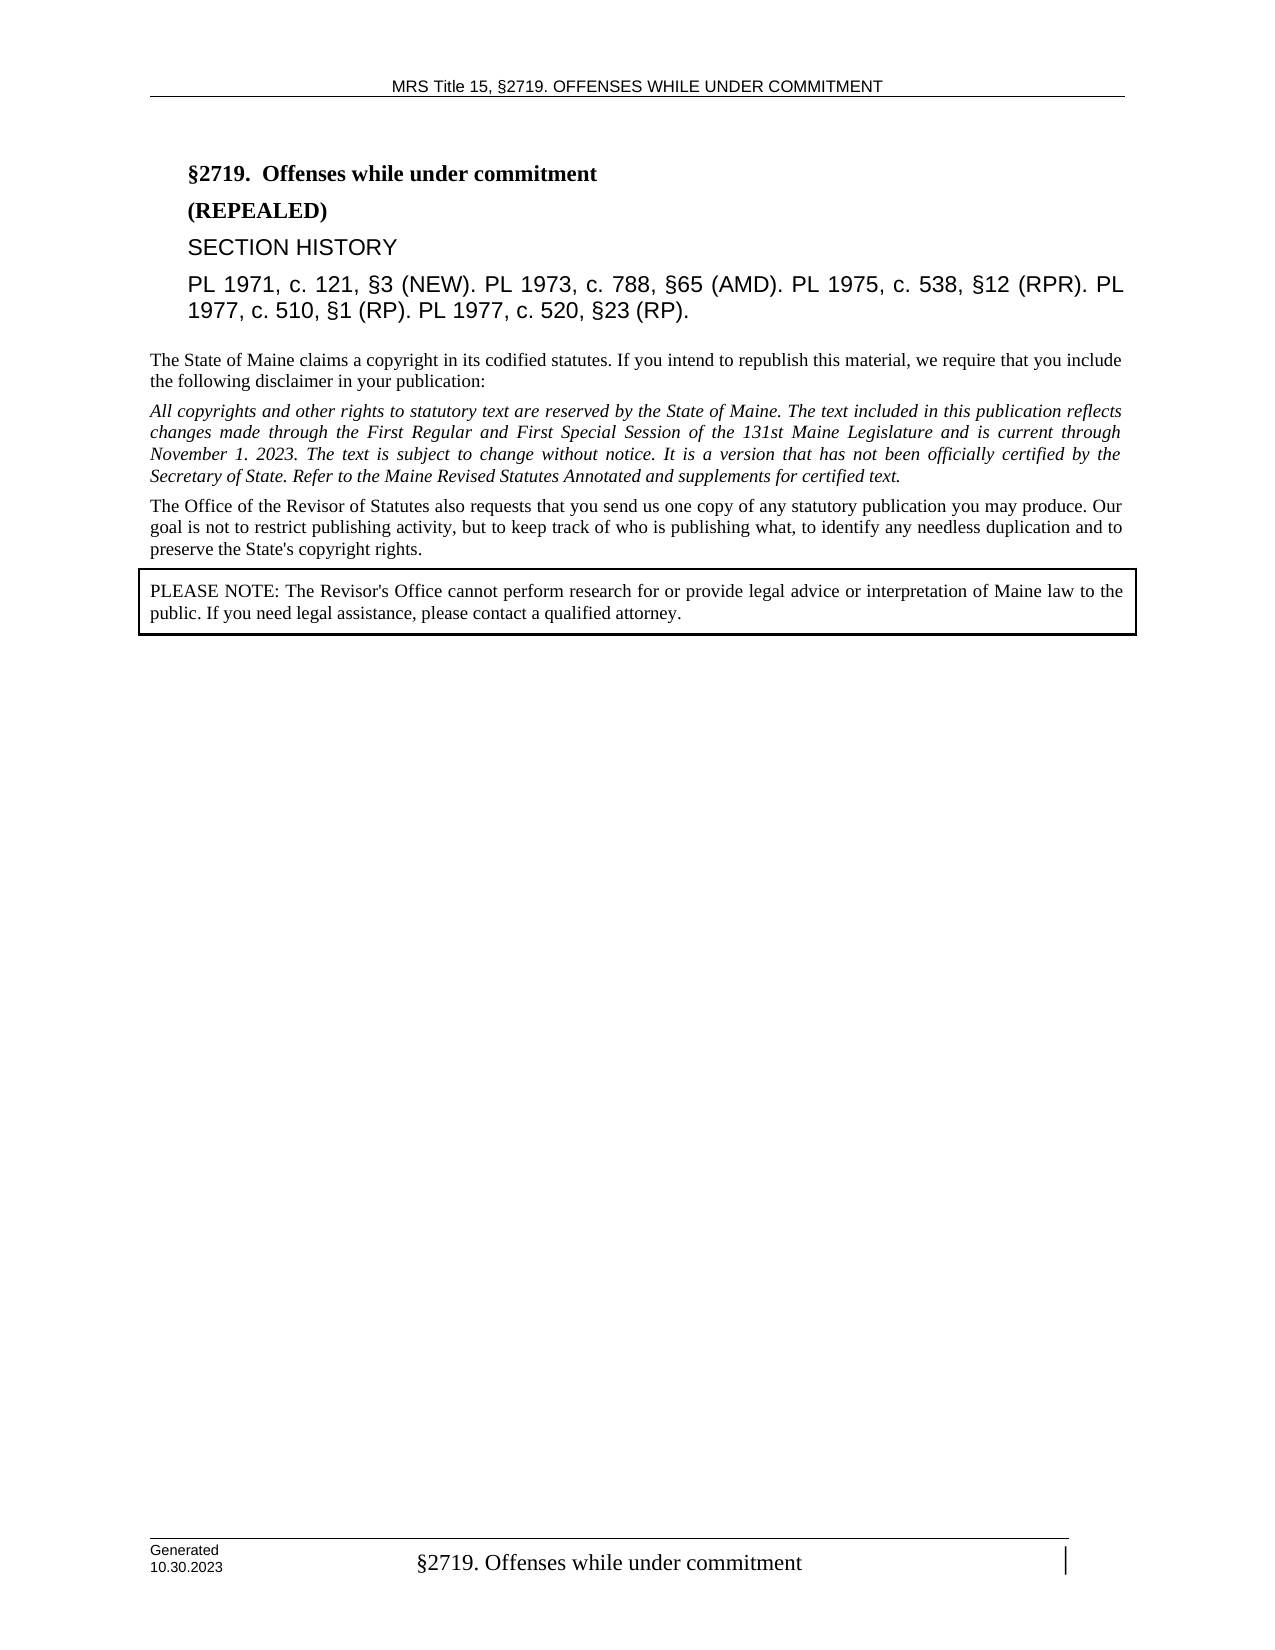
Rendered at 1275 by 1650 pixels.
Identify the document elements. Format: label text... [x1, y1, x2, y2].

text SECTION HISTORY [187, 234, 1125, 260]
text The Office of the Revisor of Statutes also requests that you send us one copy of any statutory publication you may produce. Our goal is not to restrict publishing activity, but to keep track of who is publishing what, to identify any needless duplication and to preserve the State's copyright rights. [150, 494, 1125, 559]
text The State of Maine claims a copyright in its codified statutes. If you intend to republish this material, we require that you include the following disclaimer in your publication: [150, 348, 1125, 392]
text PL 1971, c. 121, §3 (NEW). PL 1973, c. 788, §65 (AMD). PL 1975, c. 538, §12 (RPR). PL 1977, c. 510, §1 (RP). PL 1977, c. 520, §23 (RP). [187, 271, 1125, 323]
text §2719. Offenses while under commitment [187, 160, 1125, 187]
text PLEASE NOTE: The Revisor's Office cannot perform research for or provide legal advice or interpretation of Maine law to the public. If you need legal assistance, please contact a qualified attorney. [140, 570, 1135, 633]
text All copyrights and other rights to statutory text are reserved by the State of Maine. The text included in this publication reflects changes made through the First Regular and First Special Session of the 131st Maine Legislature and is current through November 1. 2023 . The text is subject to change without notice. It is a version that has not been officially certified by the Secretary of State. Refer to the Maine Revised Statutes Annotated and supplements for certified text. [150, 400, 1125, 486]
text (REPEALED) [187, 197, 1125, 223]
